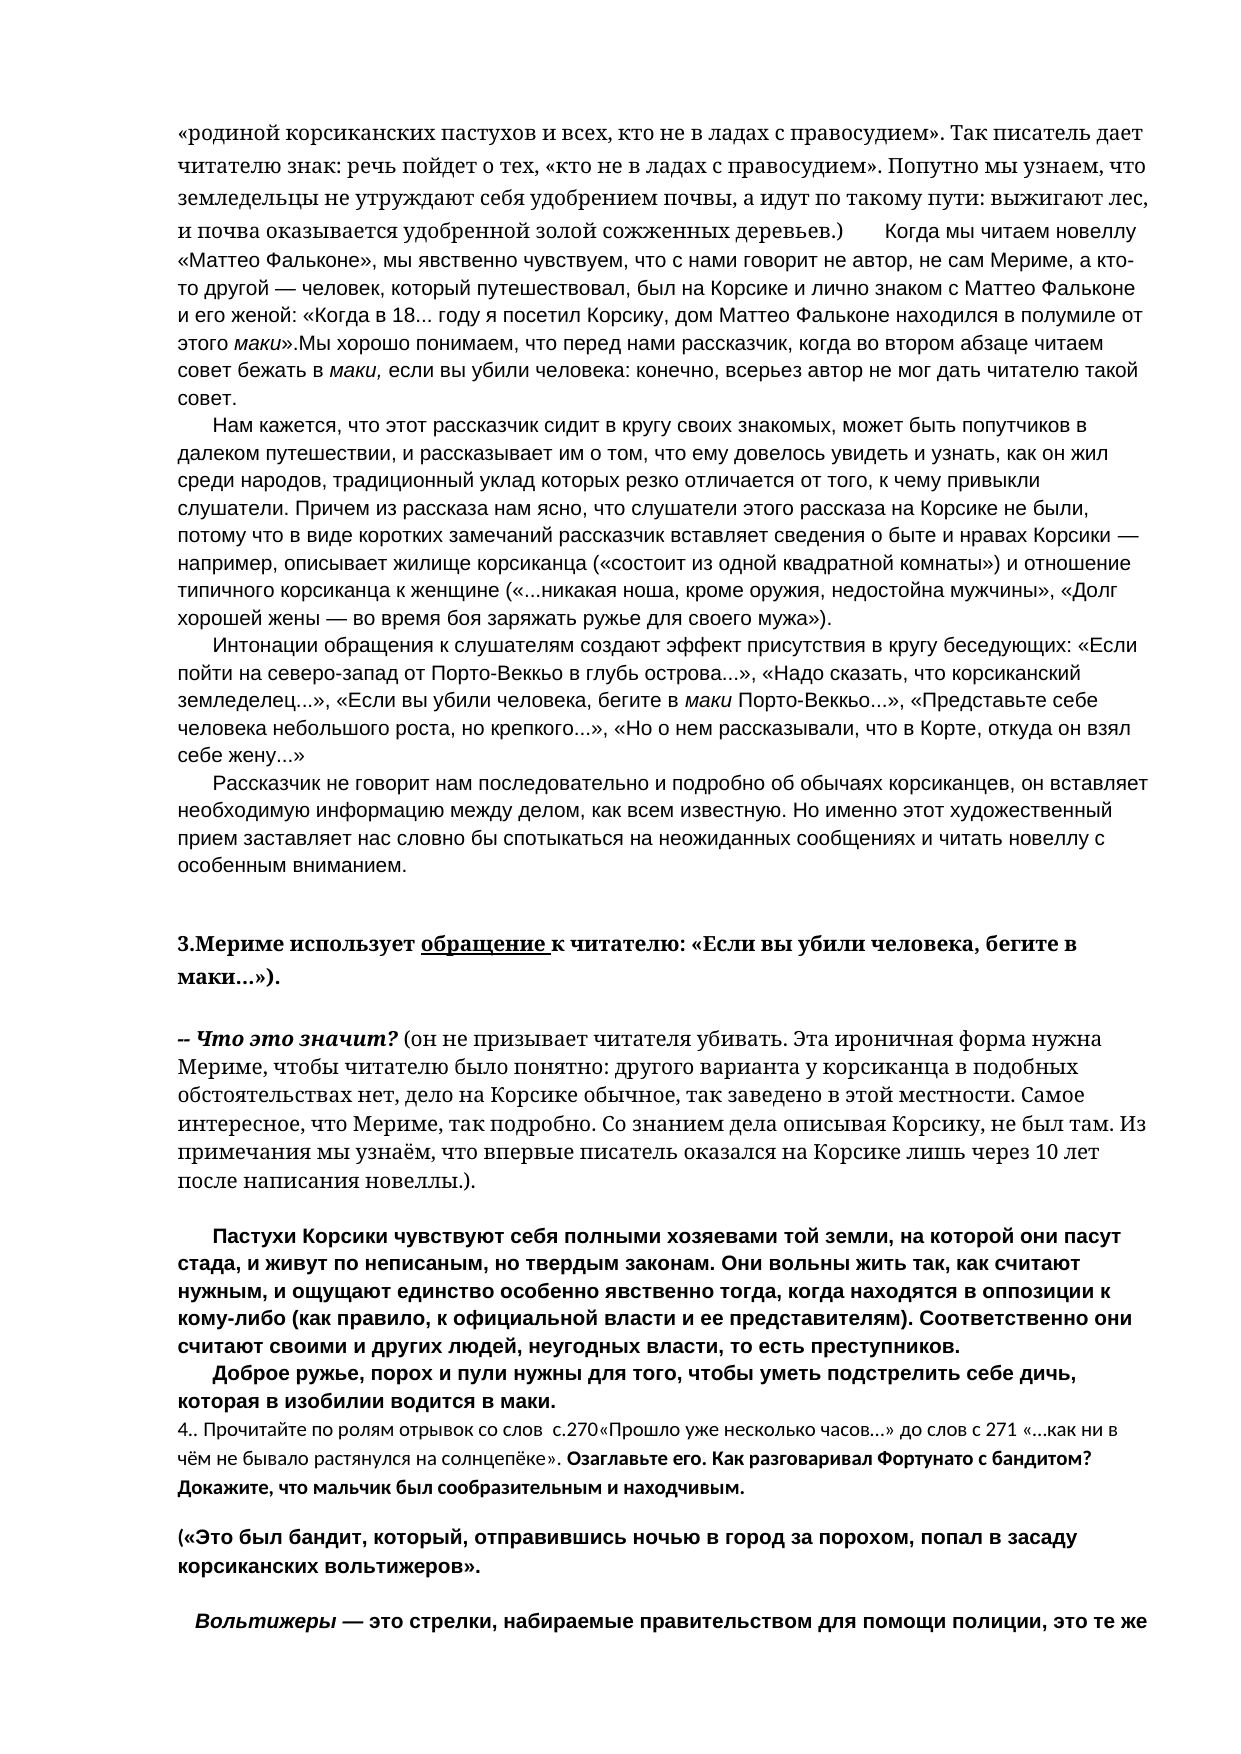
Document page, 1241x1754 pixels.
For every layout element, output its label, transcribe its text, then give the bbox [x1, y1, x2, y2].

text -- Что это значит? (он не призывает читателя убивать. Эта ироничная форма нужна Мериме, чтобы читателю было понятно: другого варианта у корсиканца в подобных обстоятельствах нет, дело на Корсике обычное, так заведено в этой местности. Самое интересное, что Мериме, так подробно. Со знанием дела описывая Корсику, не был там. Из примечания мы узнаём, что впервые писатель оказался на Корсике лишь через 10 лет после написания новеллы.). [177, 1024, 1152, 1194]
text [177, 118, 1152, 877]
text Пастухи Корсики чувствуют себя полными хозяевами той земли, на которой они пасут стада, и живут по неписаным, но твердым законам. Они вольны жить так, как считают нужным, и ощущают единство особенно явственно тогда, когда находятся в оппозиции к кому-либо (как правило, к официальной власти и ее представителям). Соответственно они считают своими и других людей, неугодных власти, то есть преступников. Доброе ружье, порох и пули нужны для того, чтобы уметь подстрелить себе дичь, которая в изобилии водится в маки. 4.. Прочитайте по ролям отрывок со слов с.270«Прошло уже несколько часов…» до слов с 271 «…как ни в чём не бывало растянулся на солнцепёке». Озаглавьте его. Как разговаривал Фортунато с бандитом? Докажите, что мальчик был сообразительным и находчивым. [177, 1223, 1152, 1500]
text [177, 1524, 1152, 1632]
text 3.Мериме использует обращение к читателю: «Если вы убили человека, бегите в маки…»). [177, 901, 1152, 990]
